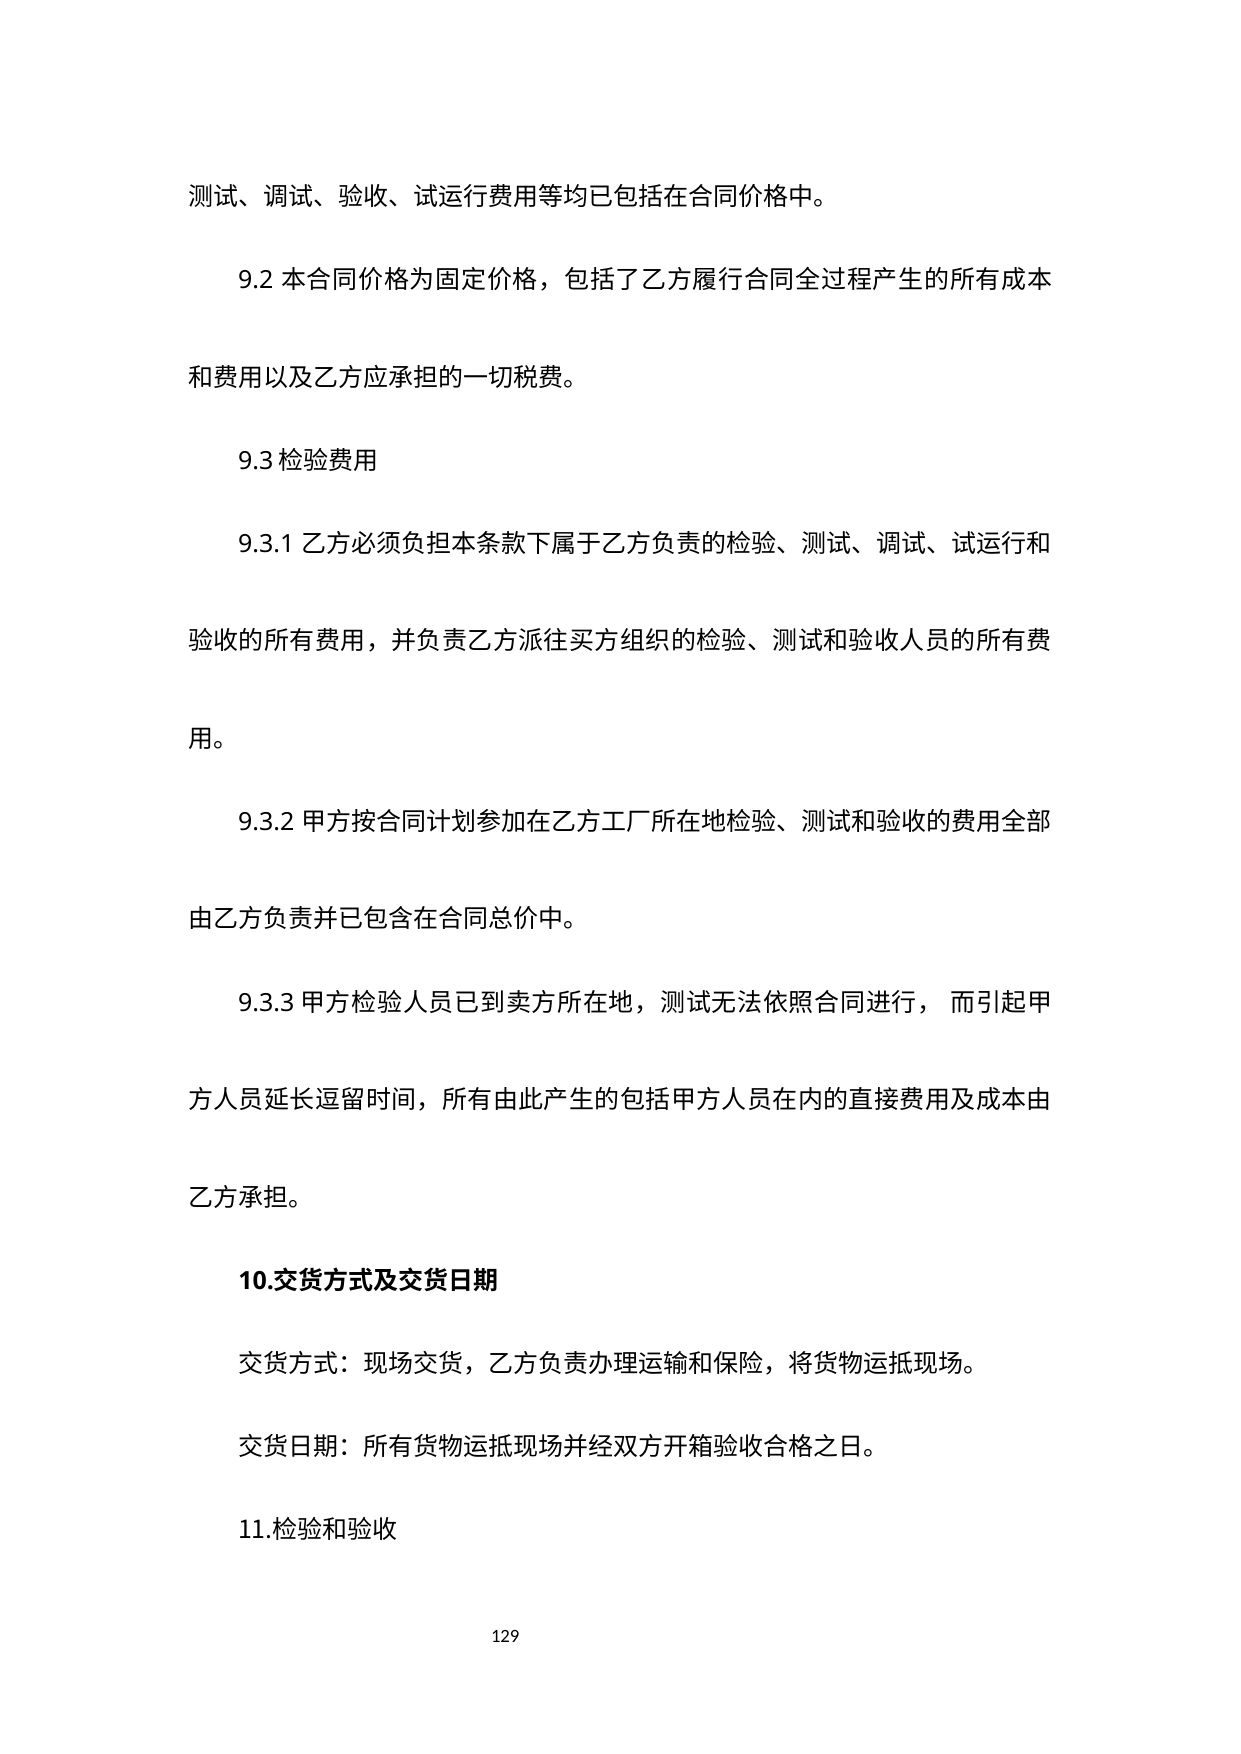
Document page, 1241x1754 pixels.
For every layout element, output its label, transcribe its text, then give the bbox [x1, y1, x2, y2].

text 9.3.1 乙方必须负担本条款下属于乙方负责的检验、测试、调试、试运行和验收的所有费用，并负责乙方派往买方组织的检验、测试和验收人员的所有费用。 [188, 509, 1052, 769]
text 11.检验和验收 [188, 1495, 1052, 1560]
text 交货方式：现场交货，乙方负责办理运输和保险，将货物运抵现场。 [188, 1329, 1052, 1394]
text 9.2 本合同价格为固定价格，包括了乙方履行合同全过程产生的所有成本和费用以及乙方应承担的一切税费。 [188, 245, 1052, 408]
text 交货日期：所有货物运抵现场并经双方开箱验收合格之日。 [188, 1412, 1052, 1477]
text 10.交货方式及交货日期 [188, 1246, 1052, 1311]
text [188, 162, 1052, 227]
text 9.3.3甲方检验人员已到卖方所在地，测试无法依照合同进行， 而引起甲方人员延长逗留时间，所有由此产生的包括甲方人员在内的直接费用及成本由乙方承担。 [188, 968, 1052, 1228]
text 9.3检验费用 [188, 426, 1052, 491]
text 9.3.2 甲方按合同计划参加在乙方工厂所在地检验、测试和验收的费用全部由乙方负责并已包含在合同总价中。 [188, 787, 1052, 949]
